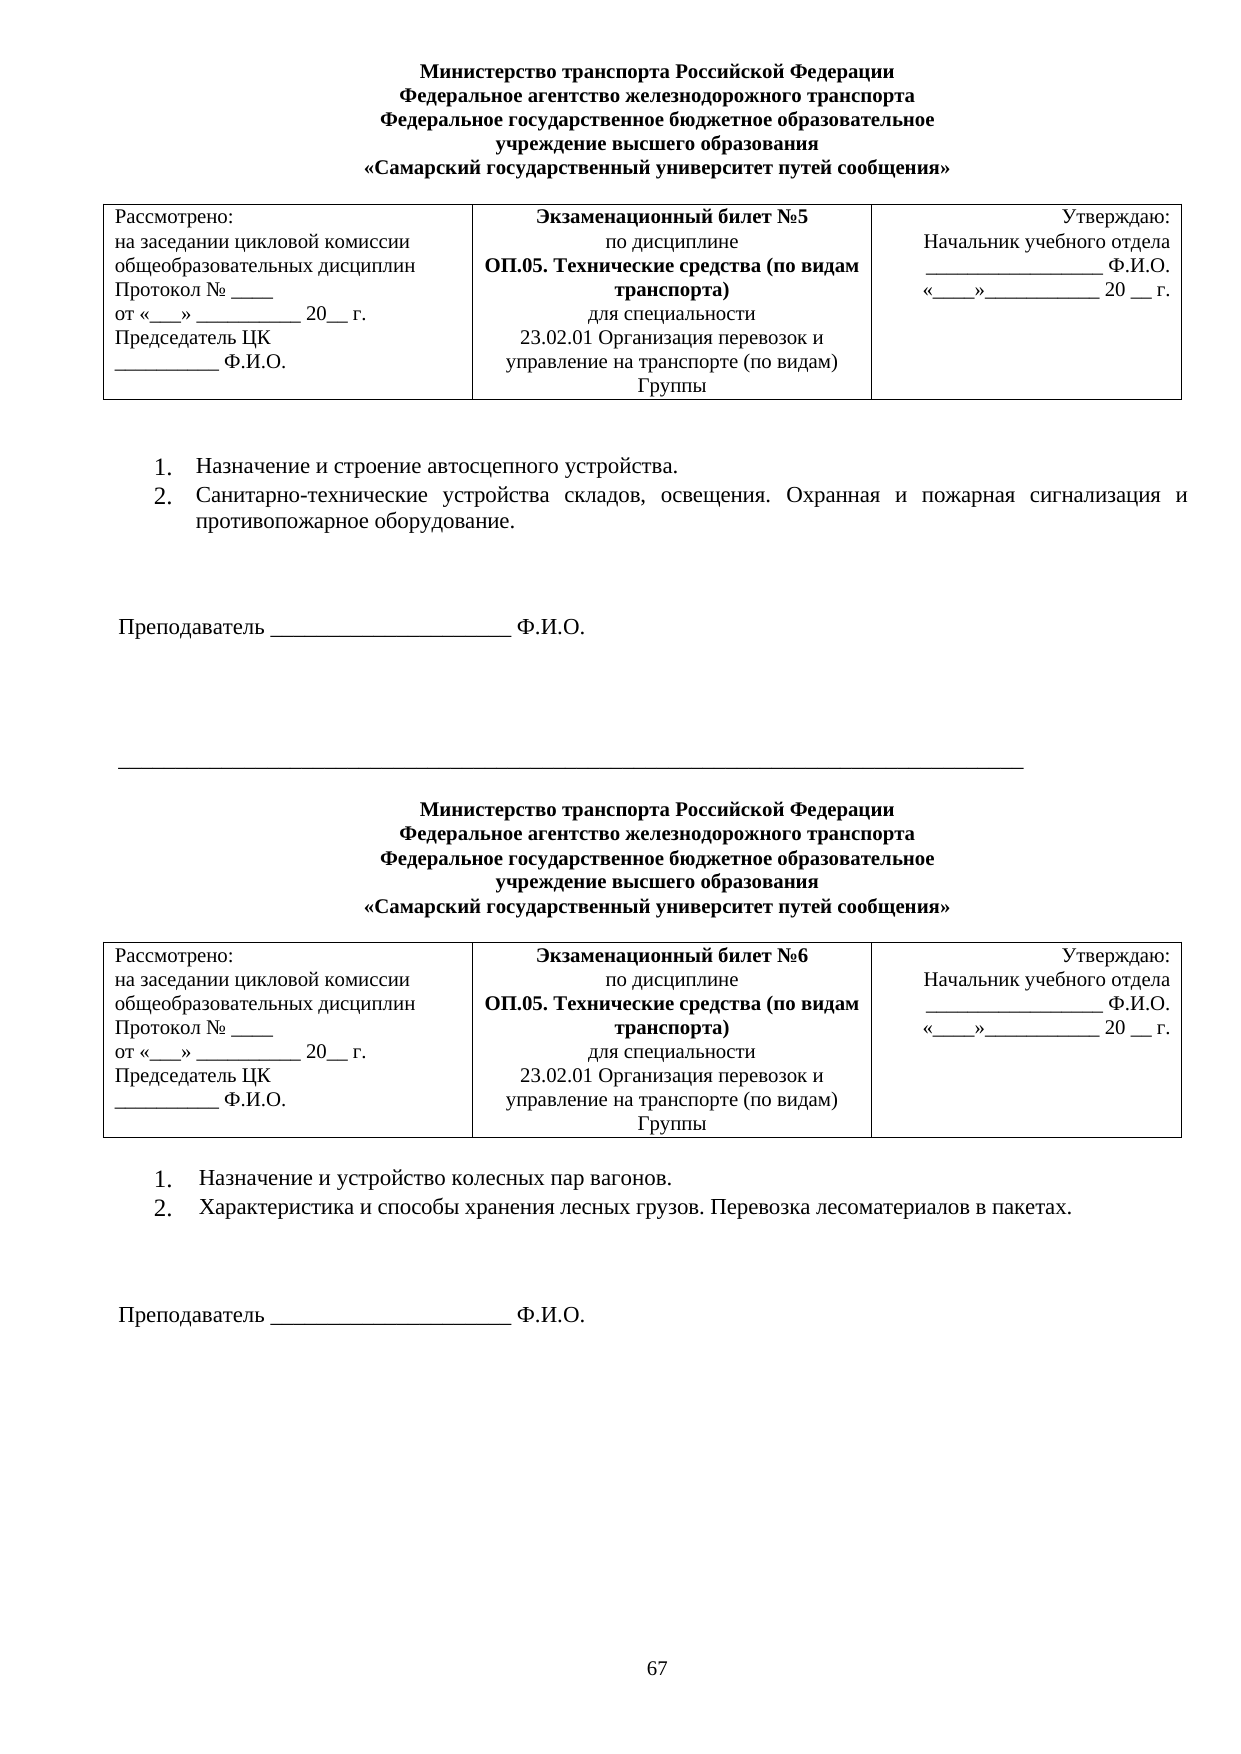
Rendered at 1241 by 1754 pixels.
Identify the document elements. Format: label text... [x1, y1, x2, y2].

text Федеральное агентство железнодорожного транспорта [118, 821, 1196, 845]
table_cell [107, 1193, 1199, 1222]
text Преподаватель _____________________ Ф.И.О. [118, 613, 1196, 639]
text «Самарский государственный университет путей сообщения» [118, 893, 1196, 918]
text учреждение высшего образования [118, 869, 1196, 893]
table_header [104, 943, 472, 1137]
text Федеральное государственное бюджетное образовательное [118, 107, 1196, 131]
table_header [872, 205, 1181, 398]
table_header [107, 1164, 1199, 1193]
text _______________________________________________________________________________ [118, 744, 1196, 771]
text Федеральное агентство железнодорожного транспорта [118, 83, 1196, 107]
text Министерство транспорта Российской Федерации [118, 59, 1196, 83]
text «Самарский государственный университет путей сообщения» [118, 155, 1196, 179]
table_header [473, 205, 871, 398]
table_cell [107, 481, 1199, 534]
text Министерство транспорта Российской Федерации [118, 797, 1196, 821]
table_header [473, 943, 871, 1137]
text Преподаватель _____________________ Ф.И.О. [118, 1301, 1196, 1327]
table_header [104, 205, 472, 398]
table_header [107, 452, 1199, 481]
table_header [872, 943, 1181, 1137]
text Федеральное государственное бюджетное образовательное [118, 845, 1196, 869]
text учреждение высшего образования [118, 131, 1196, 155]
